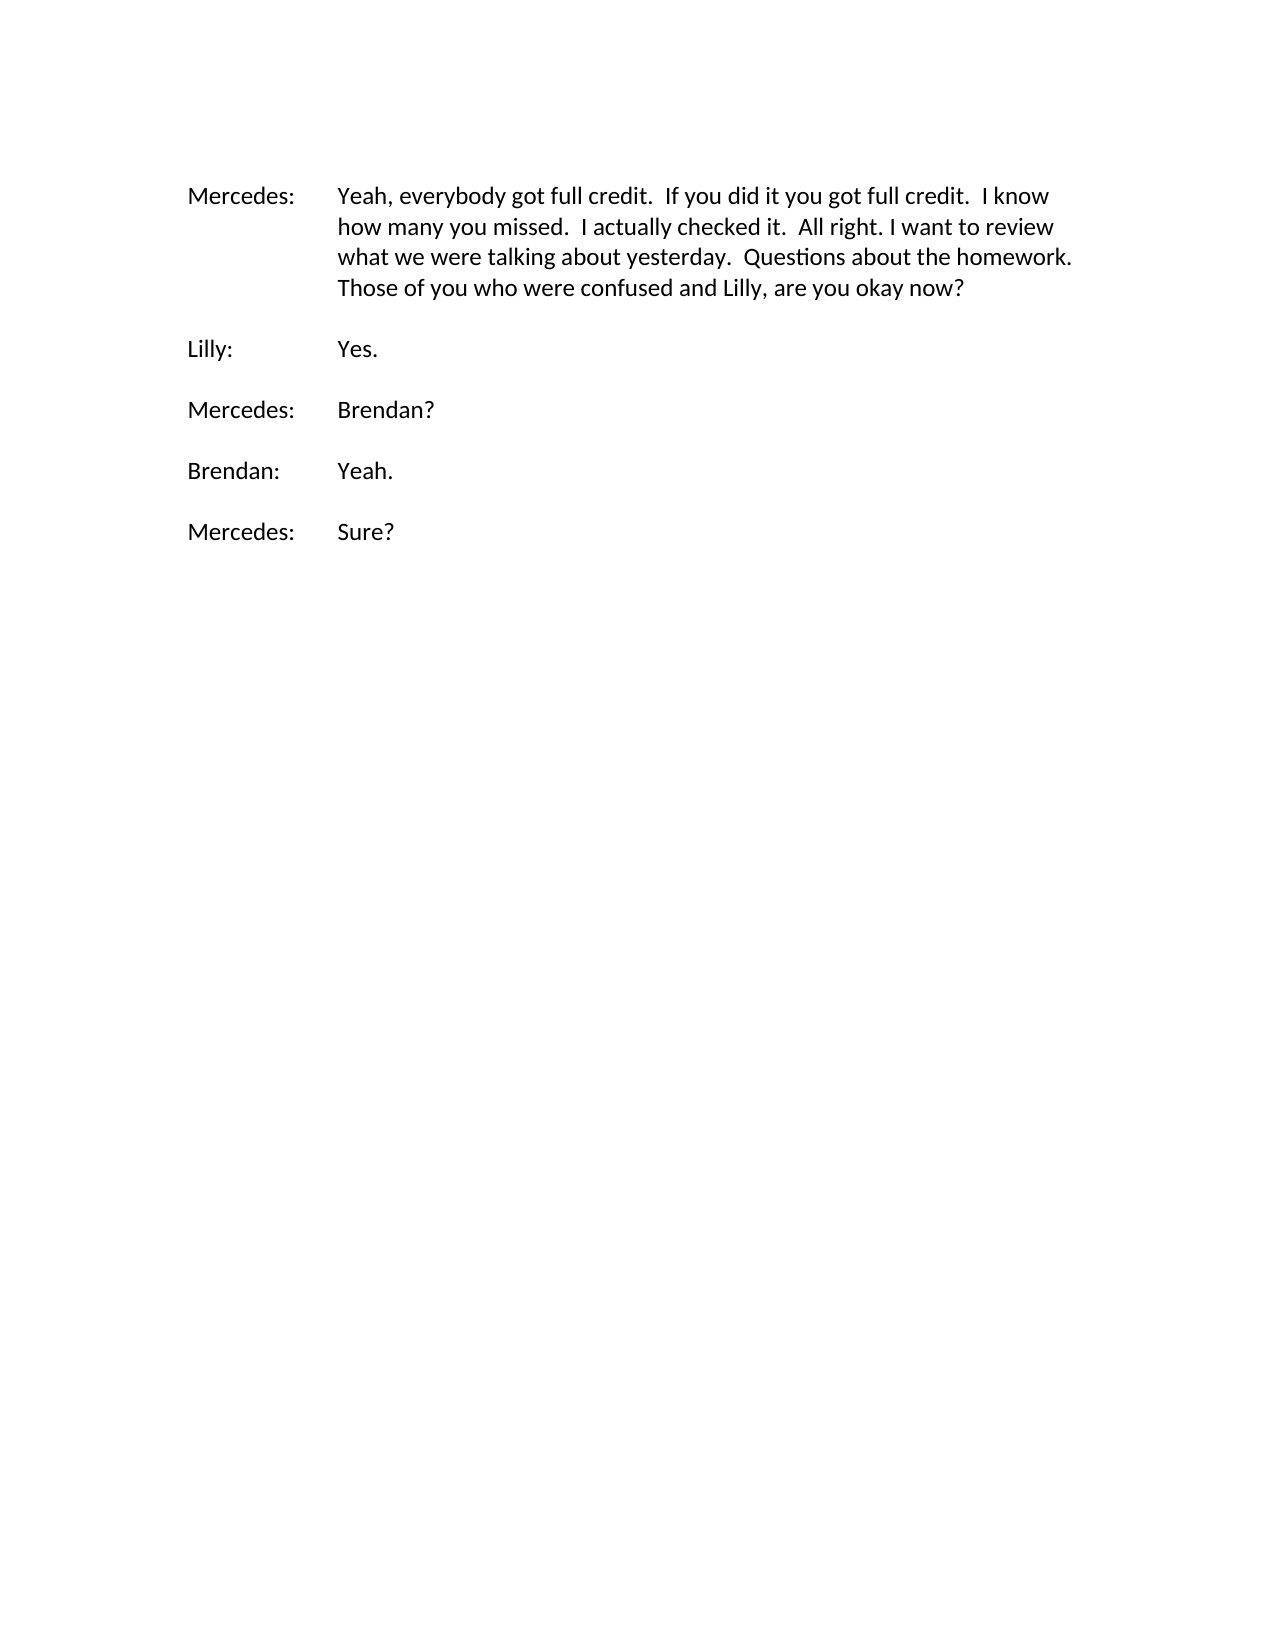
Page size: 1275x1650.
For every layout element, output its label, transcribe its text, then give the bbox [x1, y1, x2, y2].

text Mercedes: Sure? [187, 516, 1087, 547]
text Mercedes: Brendan? [187, 394, 1087, 425]
text Brendan: Yeah. [187, 455, 1087, 486]
text Lilly: Yes. [187, 333, 1087, 364]
text Mercedes: Yeah, everybody got full credit. If you did it you got full credit. I know how many you missed. I actually checked it. All right. I want to review what we were talking about yesterday. Questions about the homework. Those of you who were confused and Lilly, are you okay now? [187, 181, 1087, 303]
